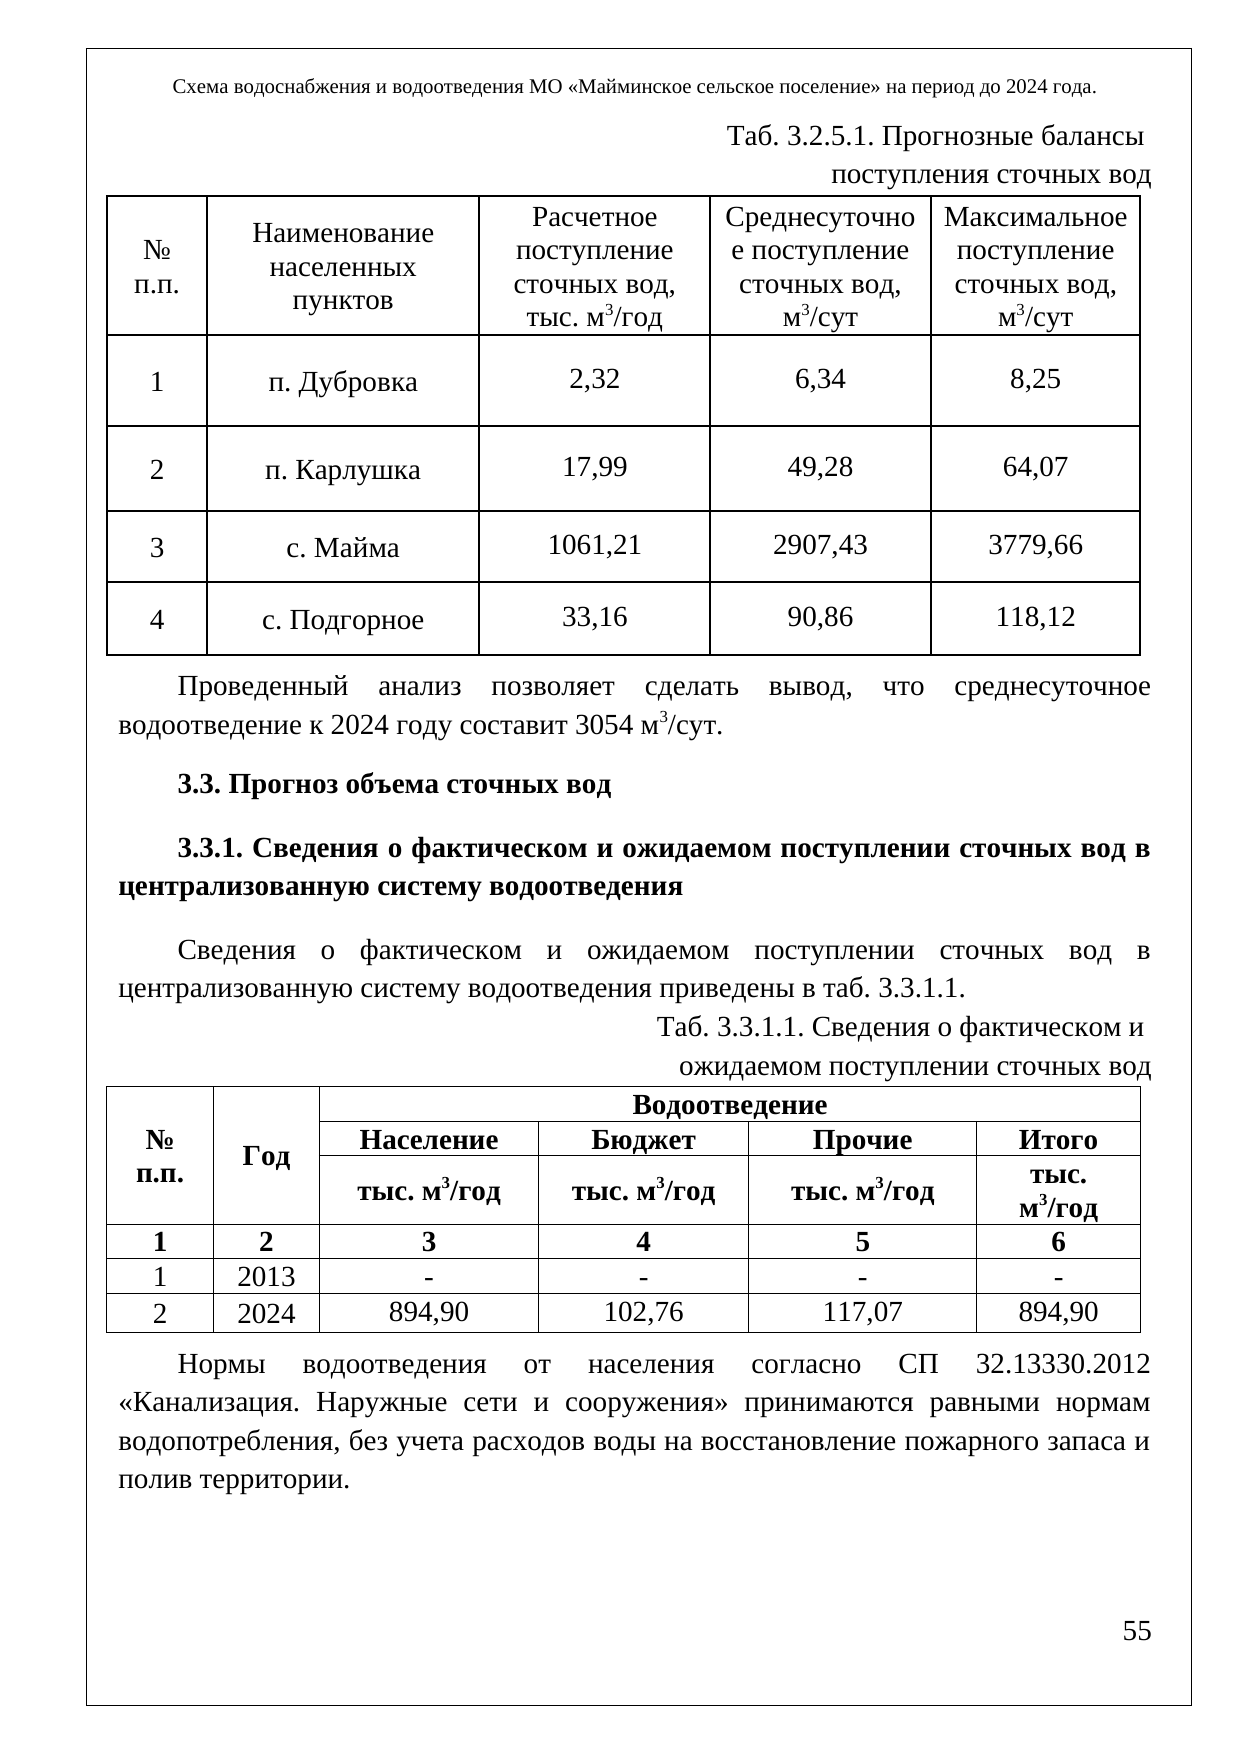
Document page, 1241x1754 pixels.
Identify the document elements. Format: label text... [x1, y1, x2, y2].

table_cell 2024 [214, 1294, 319, 1332]
table_cell тыс. м3/год [749, 1156, 976, 1223]
table_cell 6,34 [711, 336, 930, 425]
table_header Год [214, 1087, 319, 1223]
table_header Максимальное поступление сточных вод, м3/сут [932, 197, 1139, 334]
table_cell с. Майма [208, 512, 478, 581]
subtitle 3.3.1. Сведения о фактическом и ожидаемом поступлении сточных вод в централизованную систему водоотведения [118, 830, 1152, 902]
subtitle 3.3. Прогноз объема сточных вод [118, 766, 1152, 800]
table_cell Итого [977, 1122, 1140, 1155]
table_cell - [977, 1259, 1140, 1293]
table_cell 2 [214, 1225, 319, 1258]
table_cell с. Подгорное [208, 583, 478, 654]
table_cell 4 [539, 1225, 748, 1258]
table_cell 3779,66 [932, 512, 1139, 581]
table_cell 118,12 [932, 583, 1139, 654]
table_cell 6 [977, 1225, 1140, 1258]
table_cell тыс. м3/год [977, 1156, 1140, 1223]
table_header Расчетное поступление сточных вод, тыс. м3/год [480, 197, 709, 334]
table_cell 2 [108, 427, 206, 510]
table_cell 8,25 [932, 336, 1139, 425]
table_cell 1 [107, 1259, 213, 1293]
table_cell 3 [320, 1225, 538, 1258]
table_cell 1061,21 [480, 512, 709, 581]
table_header Водоотведение [320, 1087, 1140, 1121]
table_cell 2 [107, 1294, 213, 1332]
table_cell 2013 [214, 1259, 319, 1293]
table_header Среднесуточное поступление сточных вод, м3/сут [711, 197, 930, 334]
table_cell 2907,43 [711, 512, 930, 581]
table_cell 33,16 [480, 583, 709, 654]
table_cell 64,07 [932, 427, 1139, 510]
table_header № п.п. [107, 1087, 213, 1223]
table_cell 894,90 [977, 1294, 1140, 1332]
table_cell 1 [107, 1225, 213, 1258]
text Проведенный анализ позволяет сделать вывод, что среднесуточное водоотведение к 2024 году составит 3054 м3/сут. [118, 668, 1152, 741]
table_cell 49,28 [711, 427, 930, 510]
table_cell 3 [108, 512, 206, 581]
table_cell 894,90 [320, 1294, 538, 1332]
table_cell 2,32 [480, 336, 709, 425]
table_cell Население [320, 1122, 538, 1155]
table_header № п.п. [108, 197, 206, 334]
table_cell 4 [108, 583, 206, 654]
table_cell п. Карлушка [208, 427, 478, 510]
table_cell - [320, 1259, 538, 1293]
table_cell 1 [108, 336, 206, 425]
table_cell тыс. м3/год [320, 1156, 538, 1223]
text Нормы водоотведения от населения согласно СП 32.13330.2012 «Канализация. Наружные сети и сооружения» принимаются равными нормам водопотребления, без учета расходов воды на восстановление пожарного запаса и полив территории. [118, 1346, 1152, 1495]
text Сведения о фактическом и ожидаемом поступлении сточных вод в централизованную систему водоотведения приведены в таб. 3.3.1.1. [118, 932, 1152, 1004]
text Таб. 3.2.5.1. Прогнозные балансы поступления сточных вод [118, 118, 1152, 190]
table_cell - [539, 1259, 748, 1293]
text Таб. 3.3.1.1. Сведения о фактическом и ожидаемом поступлении сточных вод [118, 1009, 1152, 1081]
table_cell 5 [749, 1225, 976, 1258]
table_header Наименование населенных пунктов [208, 197, 478, 334]
table_cell п. Дубровка [208, 336, 478, 425]
table_cell - [749, 1259, 976, 1293]
table_cell Прочие [749, 1122, 976, 1155]
table_cell 17,99 [480, 427, 709, 510]
table_cell 117,07 [749, 1294, 976, 1332]
table_cell Бюджет [539, 1122, 748, 1155]
table_cell 90,86 [711, 583, 930, 654]
table_cell 102,76 [539, 1294, 748, 1332]
table_cell тыс. м3/год [539, 1156, 748, 1223]
